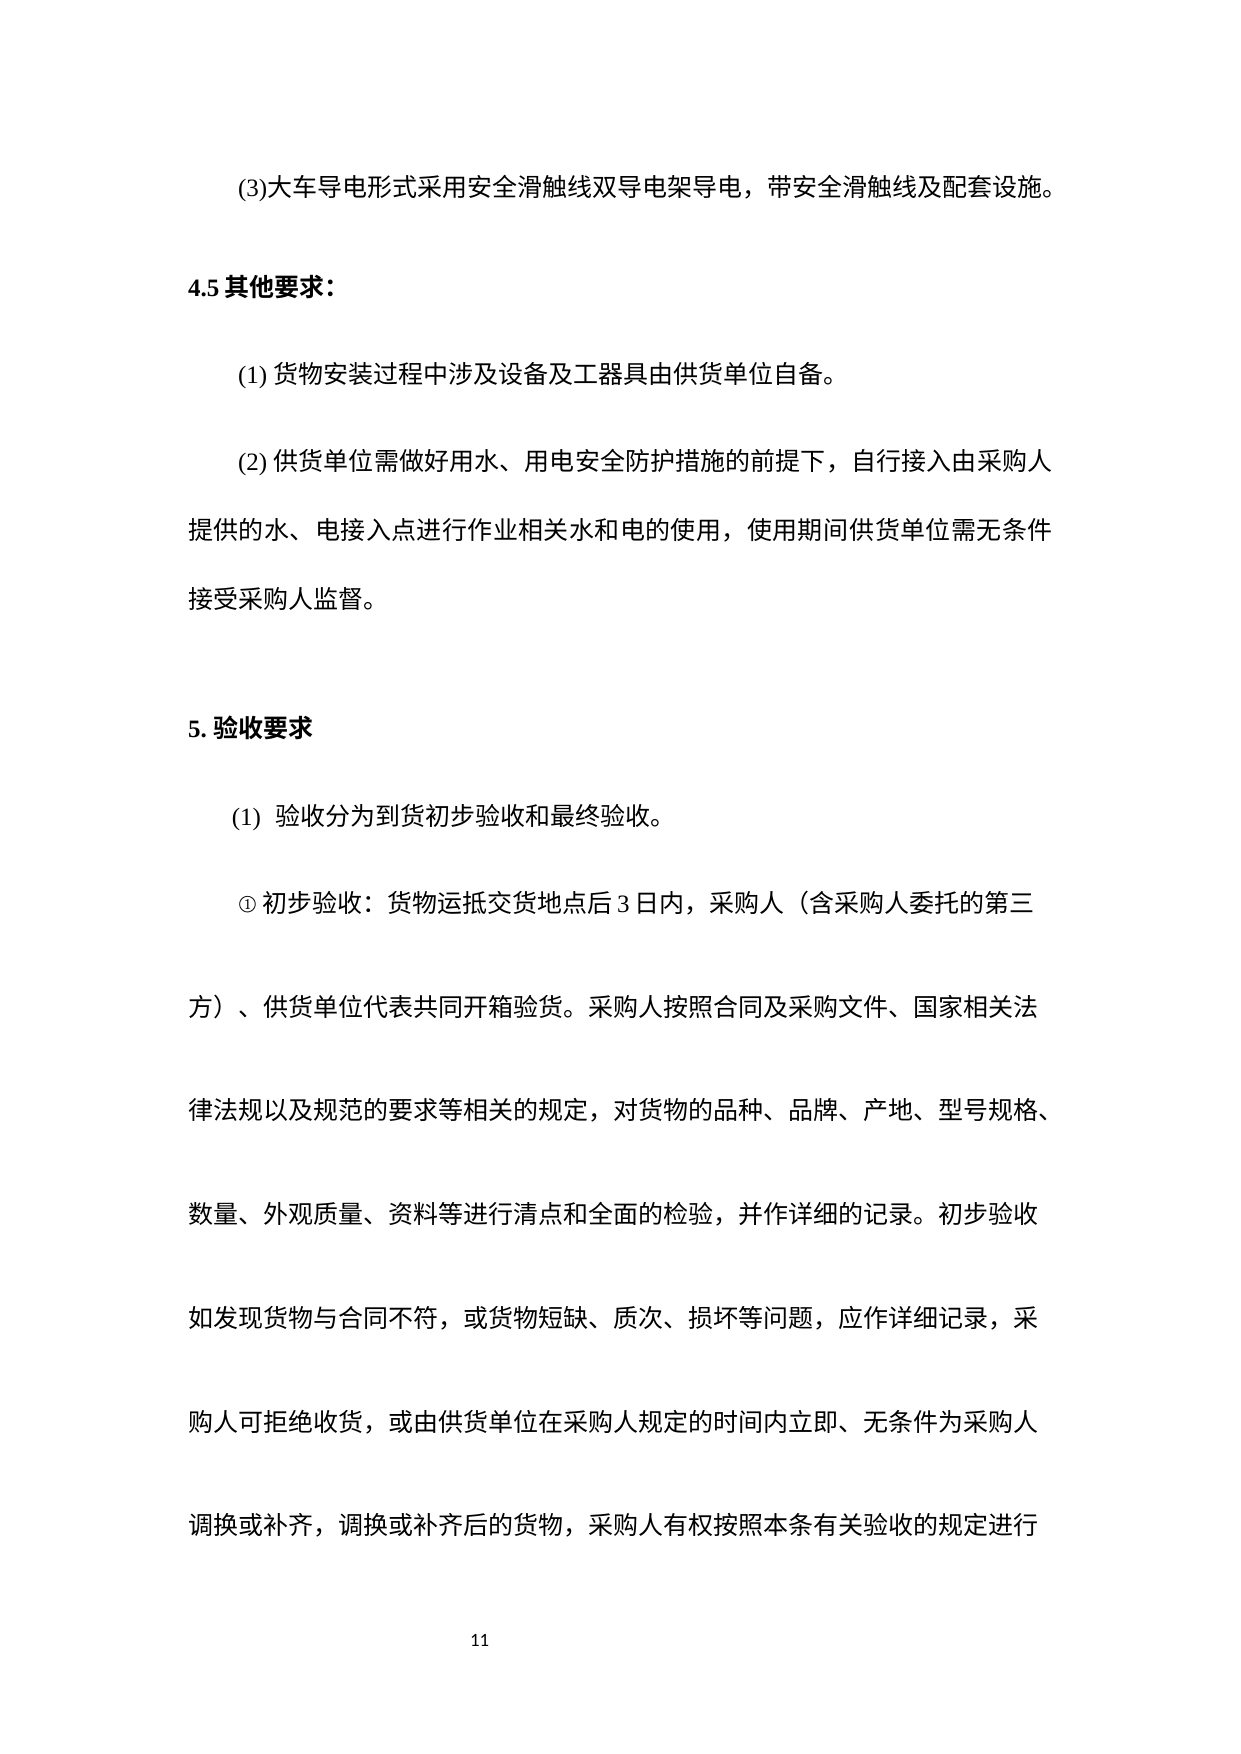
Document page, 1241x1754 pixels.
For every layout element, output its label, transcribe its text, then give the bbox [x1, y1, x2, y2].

list 验收分为到货初步验收和最终验收。 [188, 779, 1052, 849]
list (3)大车导电形式采用安全滑触线双导电架导电，带安全滑触线及配套设施。 [188, 151, 1052, 220]
text (2) 供货单位需做好用水、用电安全防护措施的前提下，自行接入由采购人提供的水、电接入点进行作业相关水和电的使用，使用期间供货单位需无条件接受采购人监督。 [188, 425, 1052, 633]
text (1) 货物安装过程中涉及设备及工器具由供货单位自备。 [188, 338, 1052, 407]
text 4.5其他要求： [188, 251, 1052, 320]
list 验收要求 [188, 692, 1052, 761]
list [188, 867, 1052, 1558]
